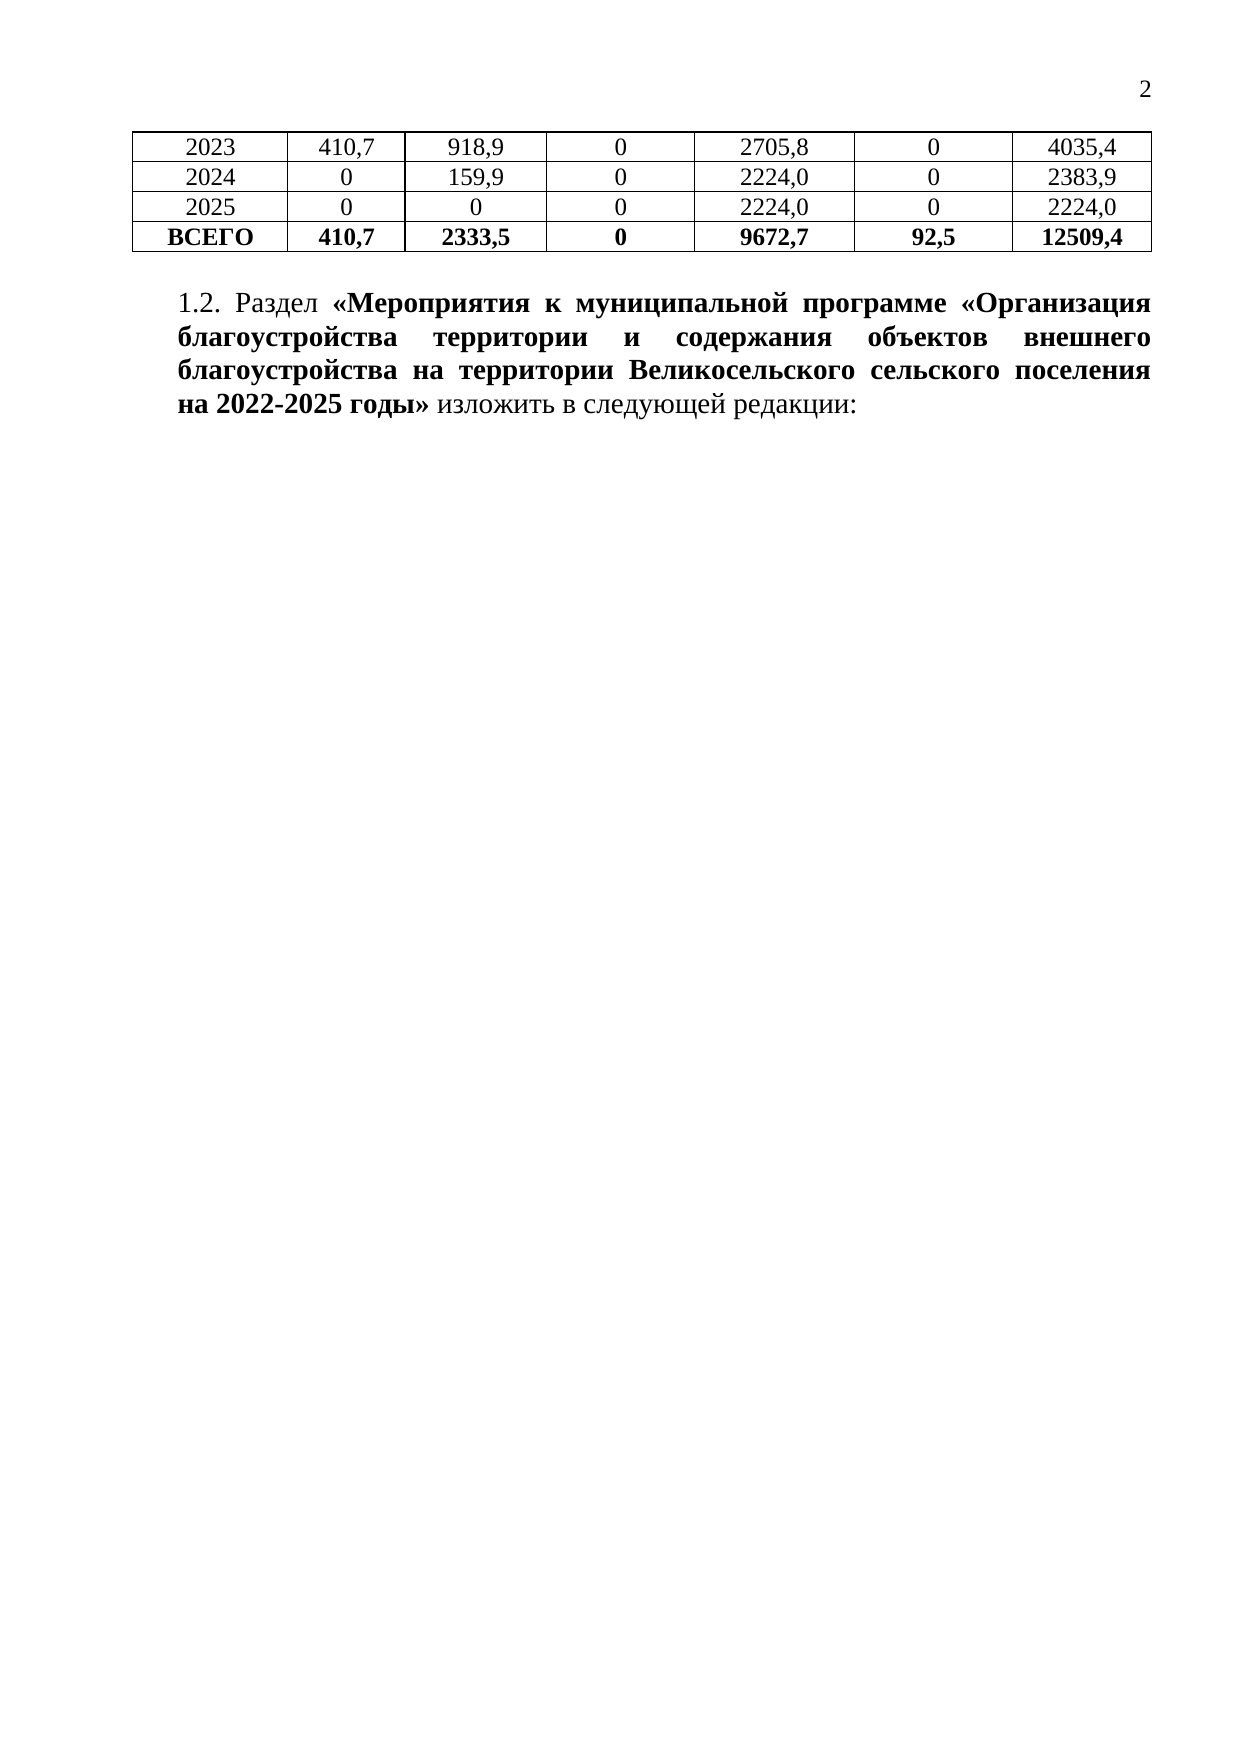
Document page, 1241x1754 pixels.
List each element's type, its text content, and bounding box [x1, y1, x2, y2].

table_cell 2705,8 [695, 133, 854, 161]
table_cell 2025 [133, 192, 287, 221]
table_cell 918,9 [406, 133, 546, 161]
table_cell 0 [406, 192, 546, 221]
table_cell 9672,7 [695, 222, 854, 251]
table_cell 0 [855, 162, 1012, 191]
table_cell 2383,9 [1013, 162, 1151, 191]
text 1.2. Раздел «Мероприятия к муниципальной программе «Организация благоустройства территории и содержания объектов внешнего благоустройства на территории Великосельского сельского поселения на 2022-2025 годы» изложить в следующей редакции: [177, 285, 1152, 419]
table_cell 92,5 [855, 222, 1012, 251]
table_cell 410,7 [288, 133, 404, 161]
table_cell 2024 [133, 162, 287, 191]
table_cell 0 [547, 222, 694, 251]
table_cell 0 [288, 162, 404, 191]
table_cell 0 [288, 192, 404, 221]
table_cell 159,9 [406, 162, 546, 191]
table_cell ВСЕГО [133, 222, 287, 251]
table_cell 0 [547, 162, 694, 191]
table_cell 2224,0 [695, 192, 854, 221]
table_cell 410,7 [288, 222, 404, 251]
table_cell 4035,4 [1013, 133, 1151, 161]
table_cell 12509,4 [1013, 222, 1151, 251]
table_cell 0 [855, 192, 1012, 221]
table_cell 2224,0 [695, 162, 854, 191]
table_cell 2023 [133, 133, 287, 161]
table_cell 0 [547, 133, 694, 161]
table_cell 0 [547, 192, 694, 221]
table_cell 2224,0 [1013, 192, 1151, 221]
table_cell 2333,5 [406, 222, 546, 251]
table_cell 0 [855, 133, 1012, 161]
